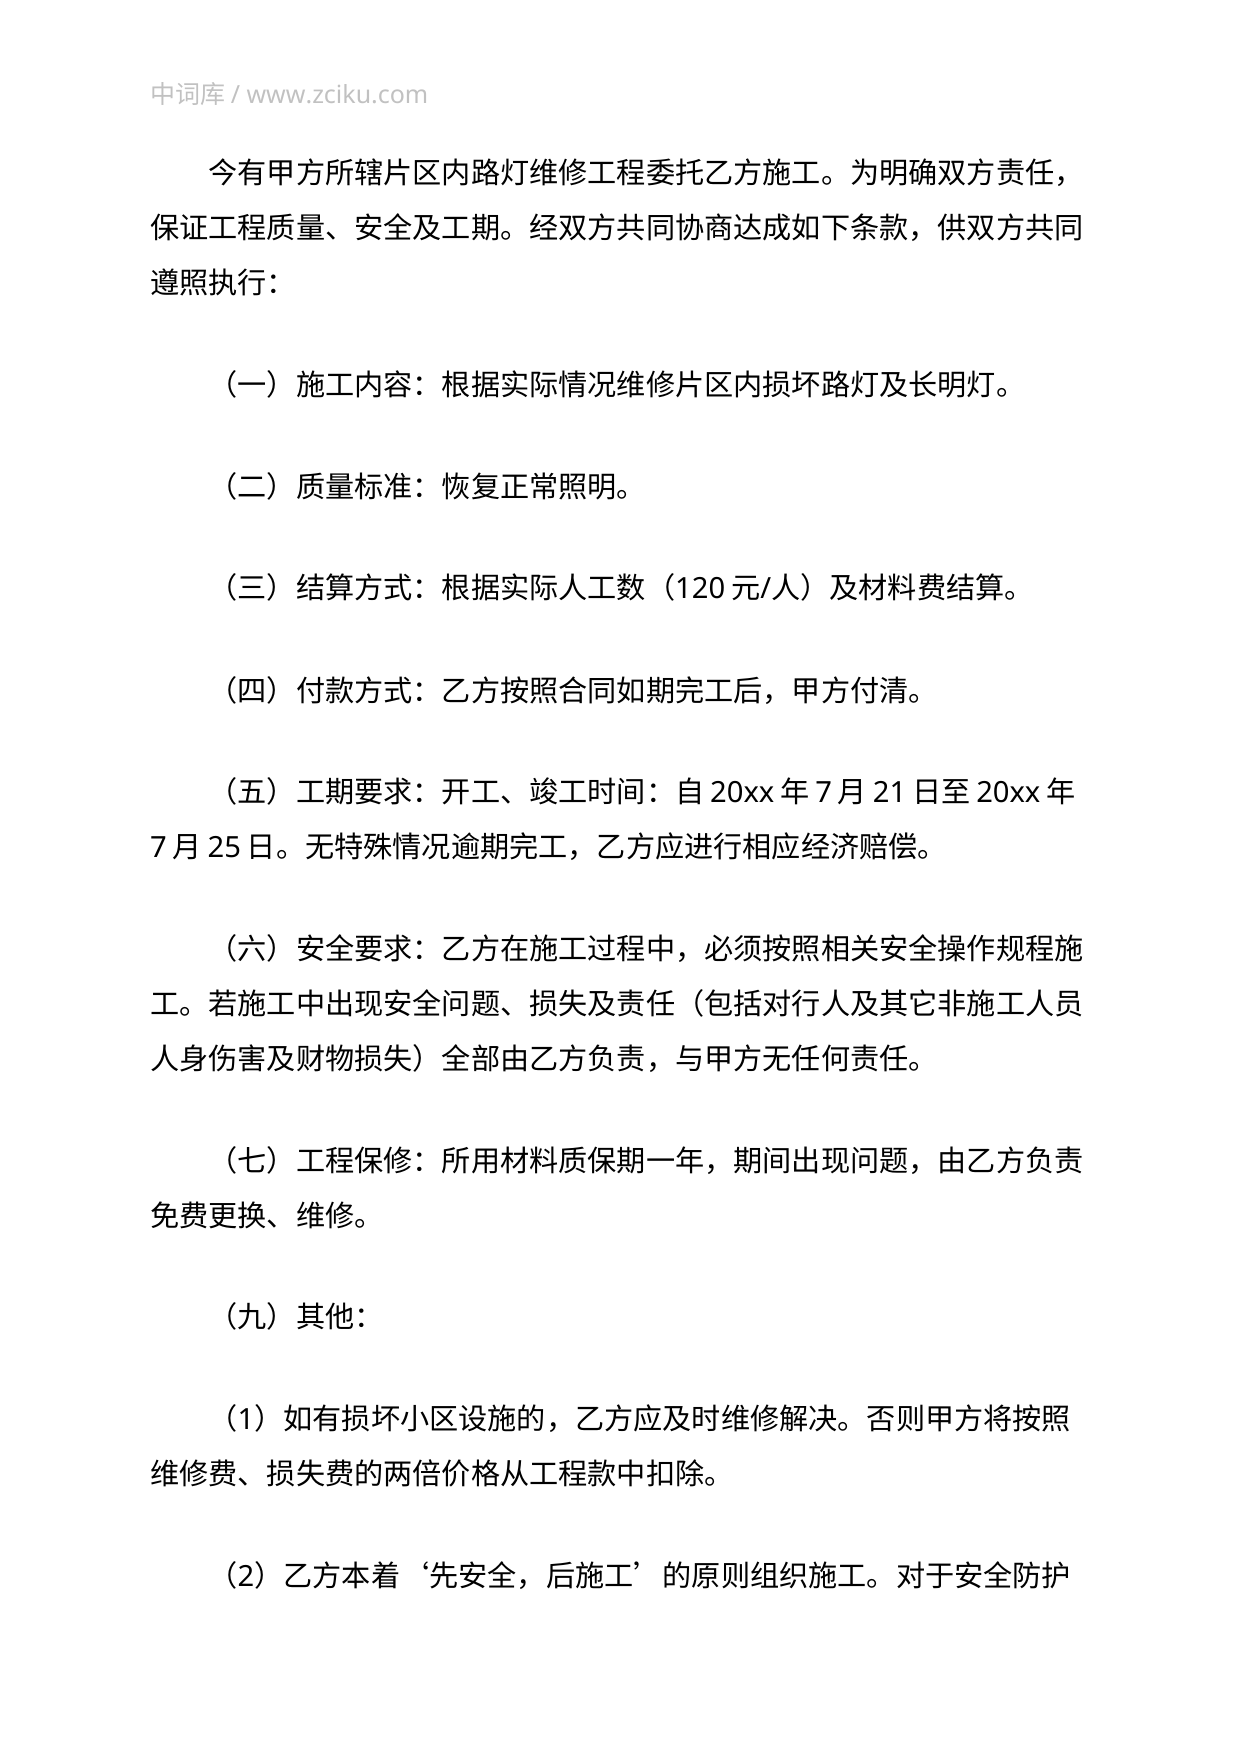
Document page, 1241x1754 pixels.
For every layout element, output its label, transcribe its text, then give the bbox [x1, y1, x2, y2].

text （二）质量标准：恢复正常照明。 [150, 463, 1090, 506]
text （四）付款方式：乙方按照合同如期完工后，甲方付清。 [150, 667, 1090, 709]
text （五）工期要求：开工、竣工时间：自20xx年7月21日至20xx年7月25日。无特殊情况逾期完工，乙方应进行相应经济赔偿。 [150, 769, 1090, 866]
text （九）其他： [150, 1294, 1090, 1336]
text （三）结算方式：根据实际人工数（120元/人）及材料费结算。 [150, 565, 1090, 607]
text （1）如有损坏小区设施的，乙方应及时维修解决。否则甲方将按照维修费、损失费的两倍价格从工程款中扣除。 [150, 1396, 1090, 1493]
text 今有甲方所辖片区内路灯维修工程委托乙方施工。为明确双方责任，保证工程质量、安全及工期。经双方共同协商达成如下条款，供双方共同遵照执行： [150, 150, 1090, 302]
text （七）工程保修：所用材料质保期一年，期间出现问题，由乙方负责免费更换、维修。 [150, 1137, 1090, 1234]
text （一）施工内容：根据实际情况维修片区内损坏路灯及长明灯。 [150, 362, 1090, 404]
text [150, 1553, 1090, 1595]
text （六）安全要求：乙方在施工过程中，必须按照相关安全操作规程施工。若施工中出现安全问题、损失及责任（包括对行人及其它非施工人员人身伤害及财物损失）全部由乙方负责，与甲方无任何责任。 [150, 926, 1090, 1078]
